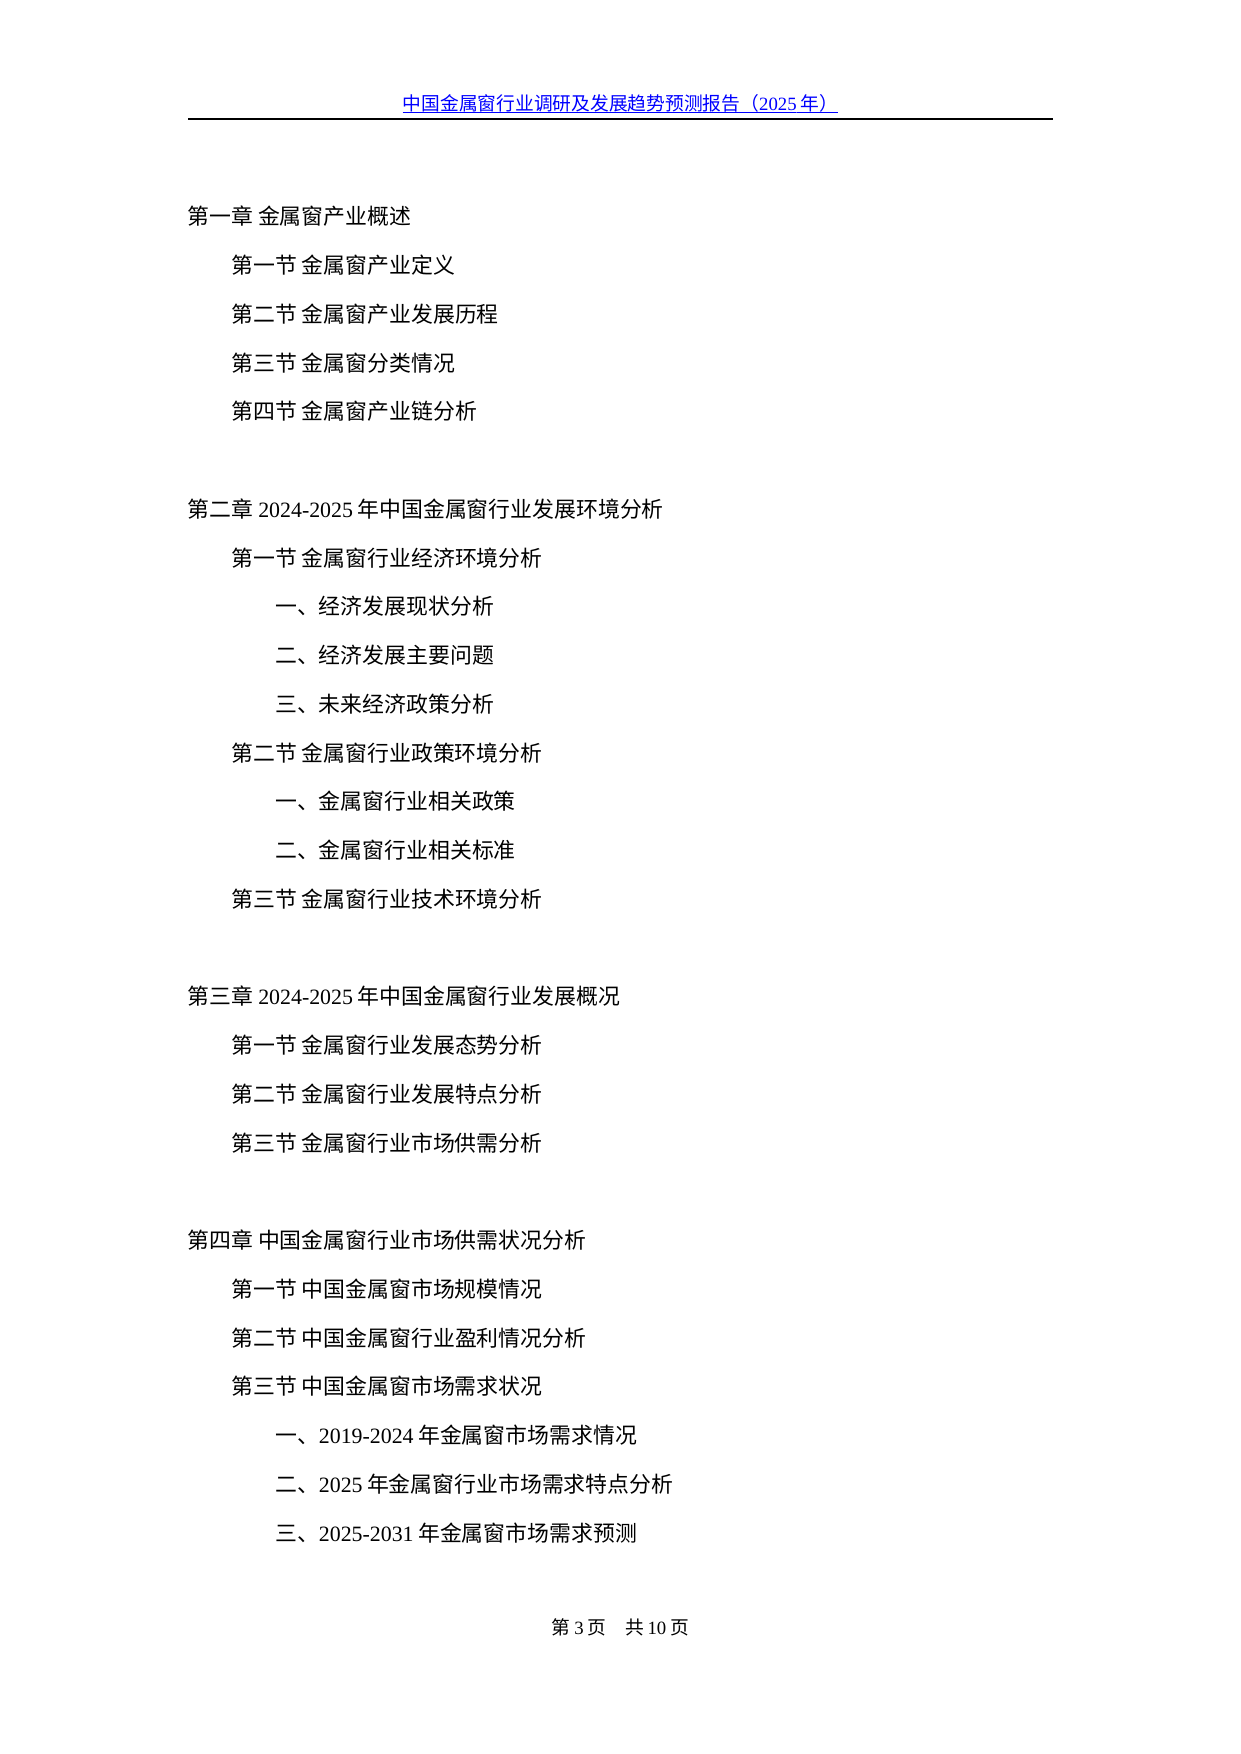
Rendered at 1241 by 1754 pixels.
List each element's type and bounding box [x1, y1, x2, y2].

text [187, 150, 1053, 1548]
